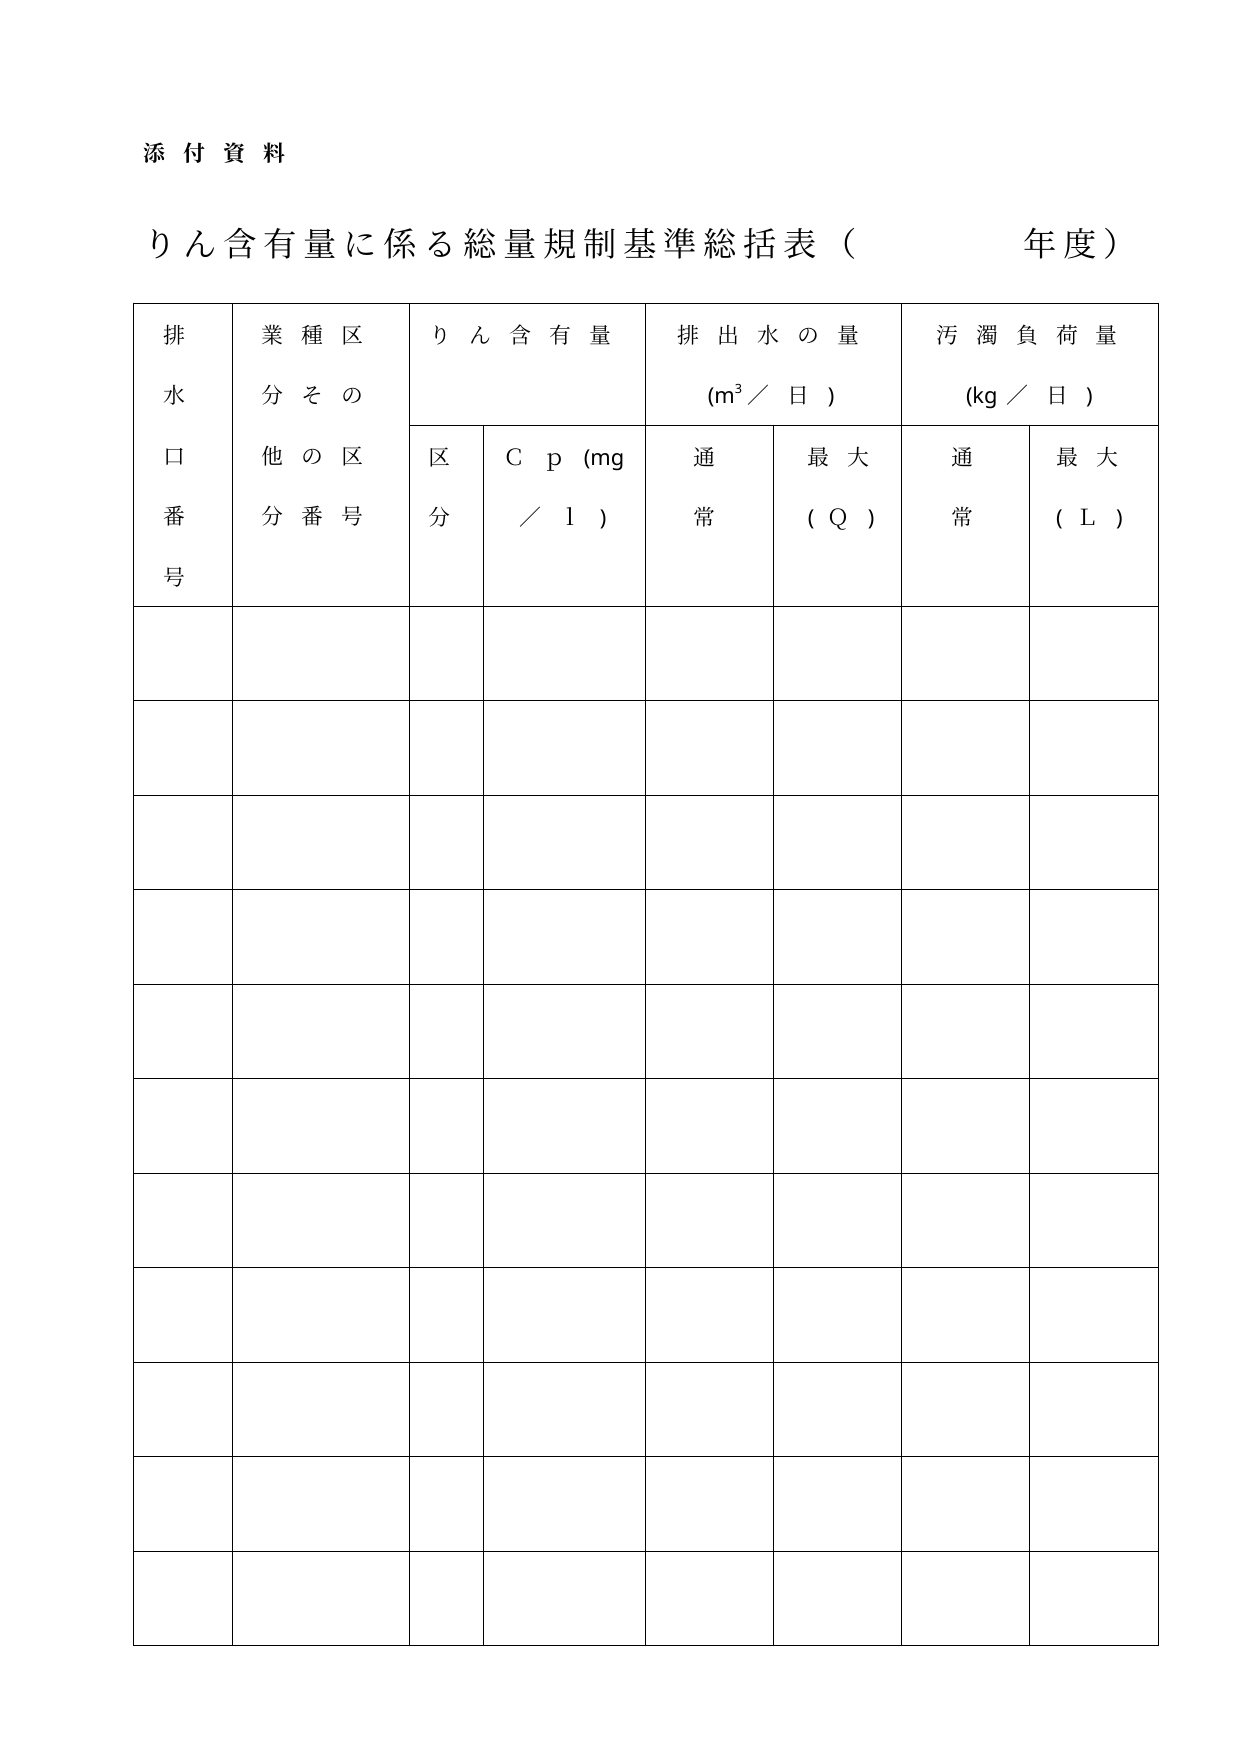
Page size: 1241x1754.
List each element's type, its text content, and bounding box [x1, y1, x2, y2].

table_cell [484, 1079, 645, 1173]
table_cell [902, 1079, 1029, 1173]
text りん含有量に係る総量規制基準総括表（ 年度） [144, 212, 1144, 272]
table_cell [902, 1363, 1029, 1456]
table_cell [774, 701, 901, 795]
table_header 排水口 番 号 [134, 304, 232, 606]
table_cell [233, 1457, 409, 1551]
table_cell [774, 1457, 901, 1551]
table_cell [410, 701, 483, 795]
table_cell [774, 1363, 901, 1456]
table_cell [646, 1363, 773, 1456]
table_cell [410, 1268, 483, 1362]
table_cell [410, 607, 483, 700]
table_cell [410, 796, 483, 889]
text 添付資料 [144, 121, 1144, 182]
table_cell [1030, 607, 1158, 700]
table_cell [1030, 1268, 1158, 1362]
table_cell 区分 [410, 426, 483, 606]
table_cell [233, 701, 409, 795]
table_cell [1030, 1174, 1158, 1267]
table_cell [410, 1363, 483, 1456]
table_cell [484, 796, 645, 889]
table_cell [134, 985, 232, 1078]
table_cell [1030, 890, 1158, 984]
table_cell [774, 1552, 901, 1645]
table_cell [233, 796, 409, 889]
table_cell [134, 796, 232, 889]
table_cell [134, 1268, 232, 1362]
table_cell [1030, 985, 1158, 1078]
table_cell [1030, 796, 1158, 889]
table_cell [1030, 1457, 1158, 1551]
table_cell [774, 985, 901, 1078]
table_cell [134, 1552, 232, 1645]
table_cell [484, 985, 645, 1078]
table_cell [233, 1552, 409, 1645]
table_cell [484, 1174, 645, 1267]
table_cell [233, 1363, 409, 1456]
table_cell [134, 1457, 232, 1551]
table_cell [646, 701, 773, 795]
table_cell [410, 890, 483, 984]
table_cell [646, 1552, 773, 1645]
table_cell [410, 1174, 483, 1267]
table_cell [902, 985, 1029, 1078]
table_cell [233, 1174, 409, 1267]
table_cell 最大(Ｑ) [774, 426, 901, 606]
table_cell [134, 701, 232, 795]
table_cell [902, 1457, 1029, 1551]
table_cell [902, 796, 1029, 889]
table_cell [774, 1174, 901, 1267]
table_cell [774, 796, 901, 889]
table_cell [902, 1552, 1029, 1645]
table_cell [646, 796, 773, 889]
table_cell [134, 607, 232, 700]
table_cell [410, 1079, 483, 1173]
table_cell 通 常 [902, 426, 1029, 606]
table_cell [410, 1457, 483, 1551]
table_cell [774, 607, 901, 700]
table_cell [1030, 1363, 1158, 1456]
table_cell [484, 890, 645, 984]
table_cell [902, 890, 1029, 984]
table_cell [646, 890, 773, 984]
table_cell [1030, 1552, 1158, 1645]
table_cell [233, 1268, 409, 1362]
table_cell Ｃｐ(mg／ｌ) [484, 426, 645, 606]
table_cell [484, 607, 645, 700]
table_header りん含有量 [410, 304, 645, 424]
table_cell [646, 1268, 773, 1362]
table_cell [902, 701, 1029, 795]
table_cell [233, 1079, 409, 1173]
table_header 汚濁負荷量(kg／日) [902, 304, 1158, 424]
table_header 業種区分その 他の区分番号 [233, 304, 409, 606]
table_cell [902, 1268, 1029, 1362]
table_cell [774, 1268, 901, 1362]
table_cell [484, 701, 645, 795]
table_cell [1030, 1079, 1158, 1173]
table_cell [484, 1268, 645, 1362]
table_cell [774, 1079, 901, 1173]
table_cell [646, 1174, 773, 1267]
table_cell 最大(Ｌ) [1030, 426, 1158, 606]
table_cell [646, 1457, 773, 1551]
table_cell [646, 1079, 773, 1173]
table_cell [233, 890, 409, 984]
table_cell [134, 1079, 232, 1173]
table_cell [134, 1174, 232, 1267]
table_cell [134, 890, 232, 984]
table_cell [484, 1363, 645, 1456]
table_cell [410, 985, 483, 1078]
table_cell 通 常 [646, 426, 773, 606]
table_cell [902, 607, 1029, 700]
table_cell [410, 1552, 483, 1645]
table_cell [484, 1457, 645, 1551]
table_cell [233, 985, 409, 1078]
table_cell [646, 607, 773, 700]
table_header 排出水の量(m3／日) [646, 304, 901, 424]
table_cell [233, 607, 409, 700]
table_cell [1030, 701, 1158, 795]
table_cell [902, 1174, 1029, 1267]
table_cell [134, 1363, 232, 1456]
table_cell [774, 890, 901, 984]
table_cell [646, 985, 773, 1078]
table_cell [484, 1552, 645, 1645]
